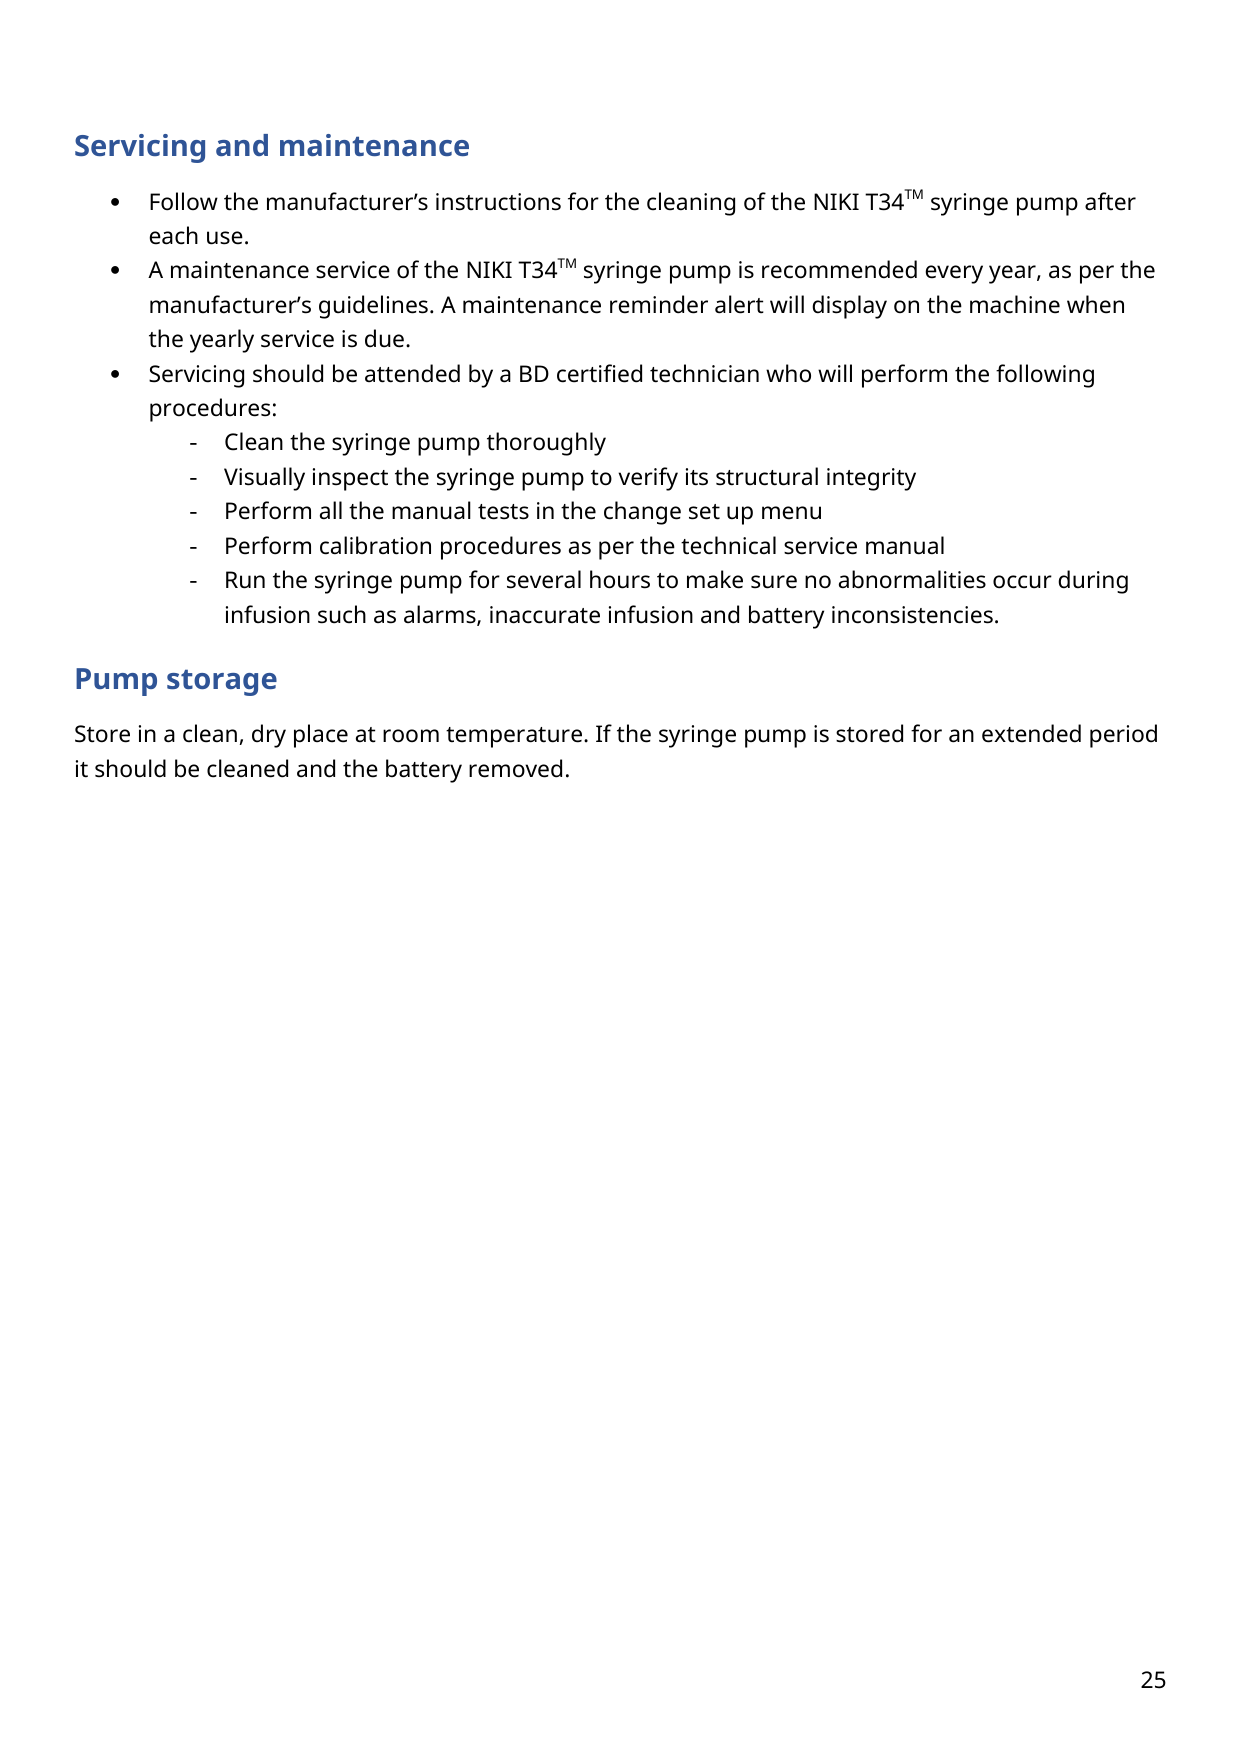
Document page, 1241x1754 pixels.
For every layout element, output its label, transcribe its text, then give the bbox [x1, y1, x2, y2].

subtitle Servicing and maintenance [74, 125, 1167, 165]
list Clean the syringe pump thoroughly [186, 426, 1167, 458]
list Perform all the manual tests in the change set up menu [186, 495, 1167, 527]
list Servicing should be attended by a BD certified technician who will perform the following procedures: [111, 358, 1167, 423]
list Run the syringe pump for several hours to make sure no abnormalities occur during infusion such as alarms, inaccurate infusion and battery inconsistencies. [186, 564, 1167, 630]
list Follow the manufacturer’s instructions for the cleaning of the NIKI T34TM syringe pump after each use. [111, 186, 1167, 251]
list Perform calibration procedures as per the technical service manual [186, 530, 1167, 561]
text Store in a clean, dry place at room temperature. If the syringe pump is stored for an extended period it should be cleaned and the battery removed. [74, 718, 1167, 784]
list A maintenance service of the NIKI T34TM syringe pump is recommended every year, as per the manufacturer’s guidelines. A maintenance reminder alert will display on the machine when the yearly service is due. [111, 254, 1167, 354]
subtitle Pump storage [74, 658, 1167, 698]
list Visually inspect the syringe pump to verify its structural integrity [186, 461, 1167, 492]
